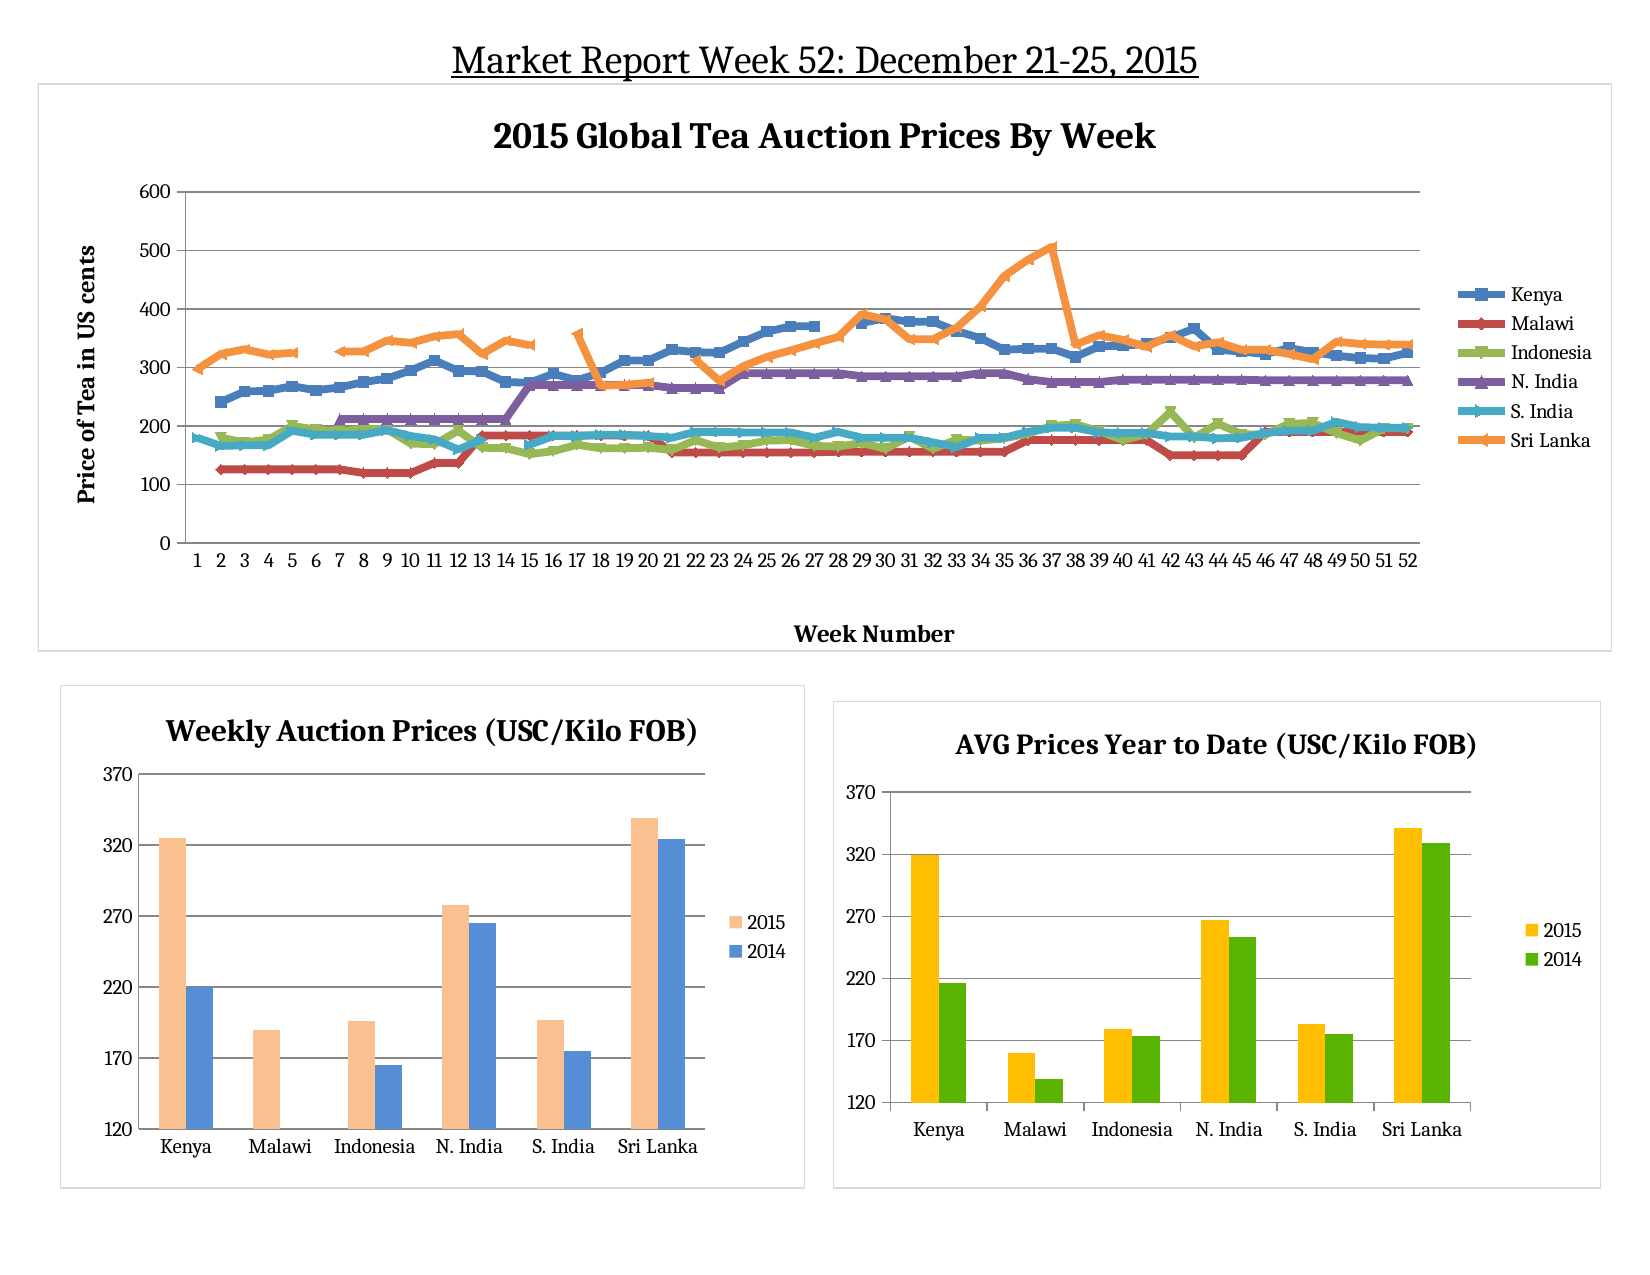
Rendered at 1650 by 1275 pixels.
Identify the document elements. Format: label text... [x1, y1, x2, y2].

text Market Report Week 52: December 21-25, 2015 [37, 37, 1612, 83]
